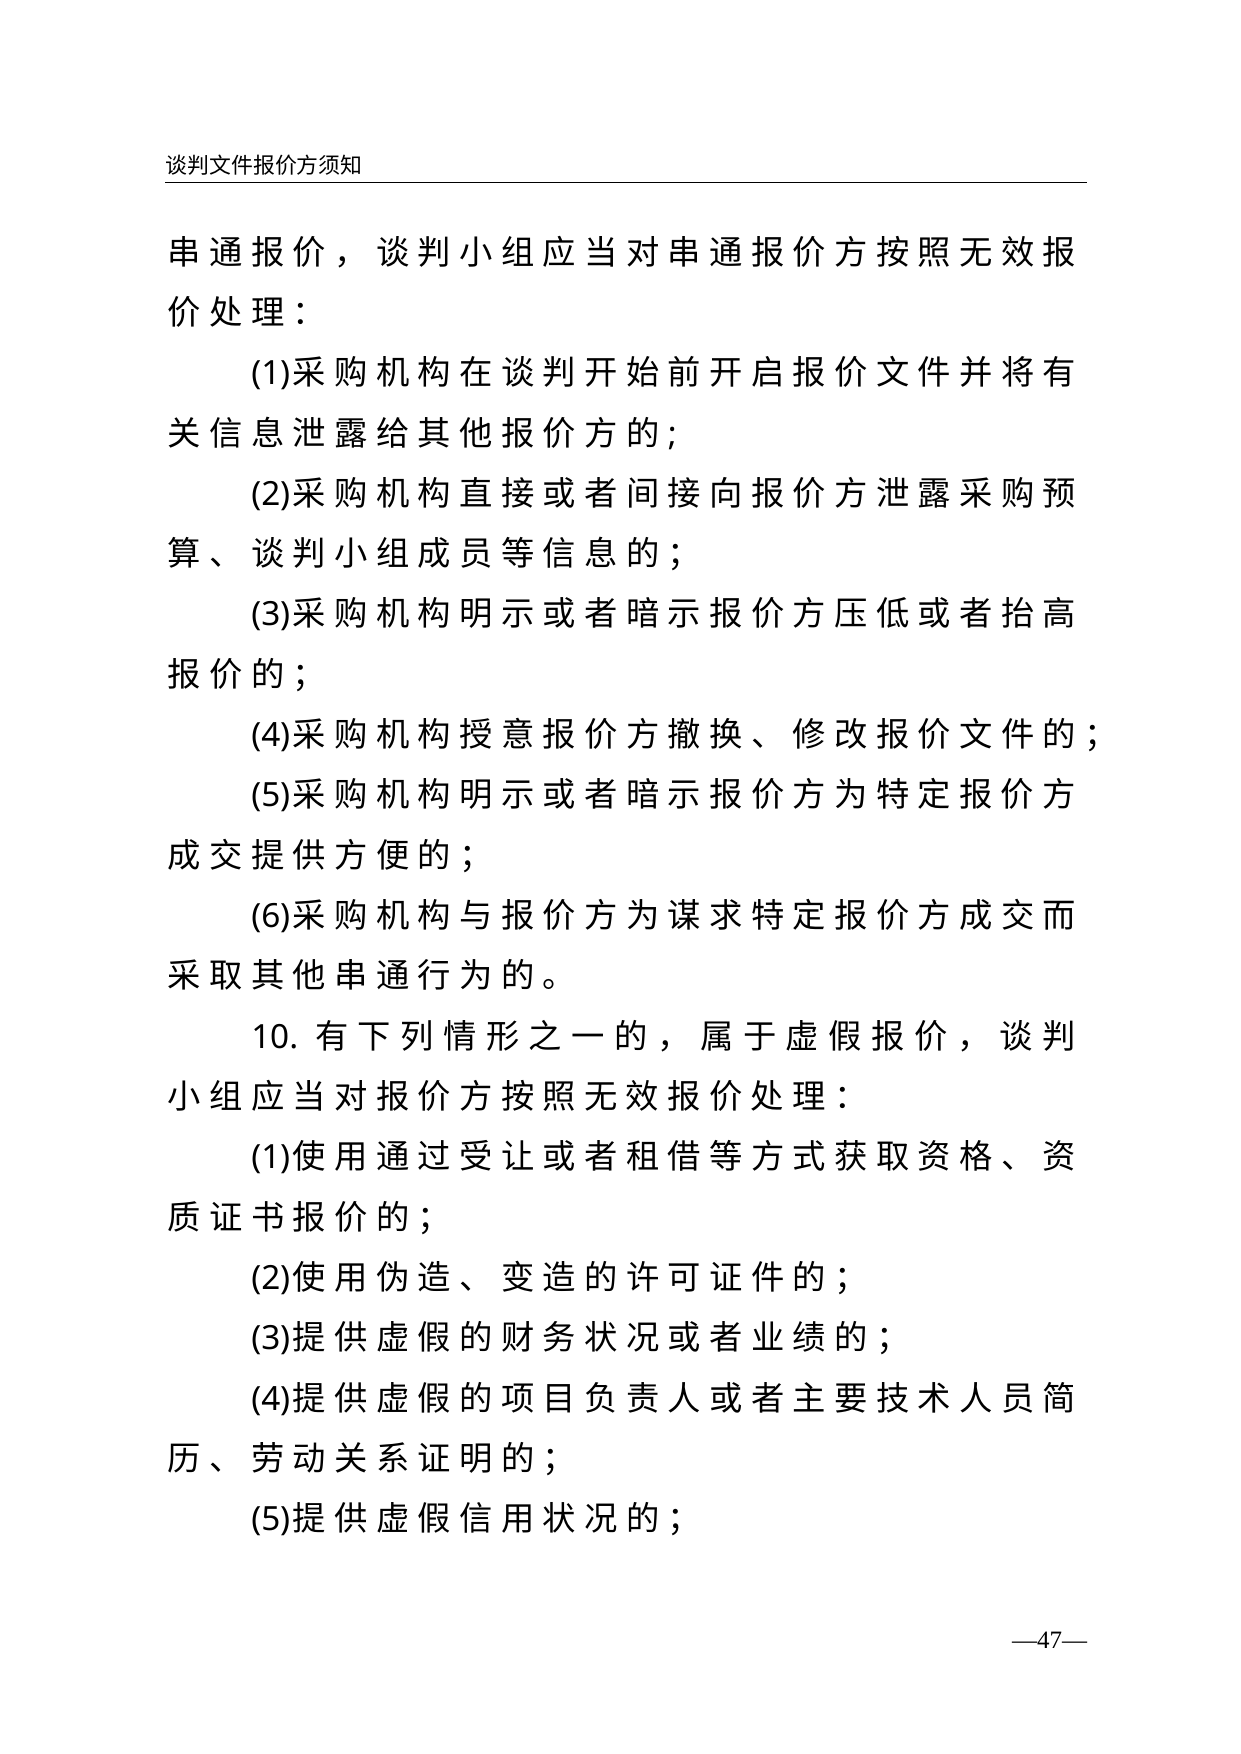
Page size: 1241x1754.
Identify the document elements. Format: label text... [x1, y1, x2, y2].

text (2)采购机构直接或者间接向报价方泄露采购预算、谈判小组成员等信息的； [168, 461, 1084, 581]
text (6)采购机构与报价方为谋求特定报价方成交而采取其他串通行为的。 [168, 883, 1084, 1003]
text (1)采购机构在谈判开始前开启报价文件并将有关信息泄露给其他报价方的; [168, 340, 1084, 461]
text 10.有下列情形之一的，属于虚假报价，谈判小组应当对报价方按照无效报价处理： [168, 1003, 1084, 1124]
text (3)采购机构明示或者暗示报价方压低或者抬高报价的； [168, 581, 1084, 702]
text (4)提供虚假的项目负责人或者主要技术人员简历、劳动关系证明的； [168, 1365, 1084, 1486]
text (2)使用伪造、变造的许可证件的； [168, 1245, 1084, 1305]
text (5)采购机构明示或者暗示报价方为特定报价方成交提供方便的； [168, 762, 1084, 883]
text (5)提供虚假信用状况的； [168, 1486, 1084, 1546]
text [168, 219, 1084, 340]
text (3)提供虚假的财务状况或者业绩的； [168, 1305, 1084, 1365]
text (1)使用通过受让或者租借等方式获取资格、资质证书报价的； [168, 1124, 1084, 1245]
text (4)采购机构授意报价方撤换、修改报价文件的； [168, 702, 1084, 762]
